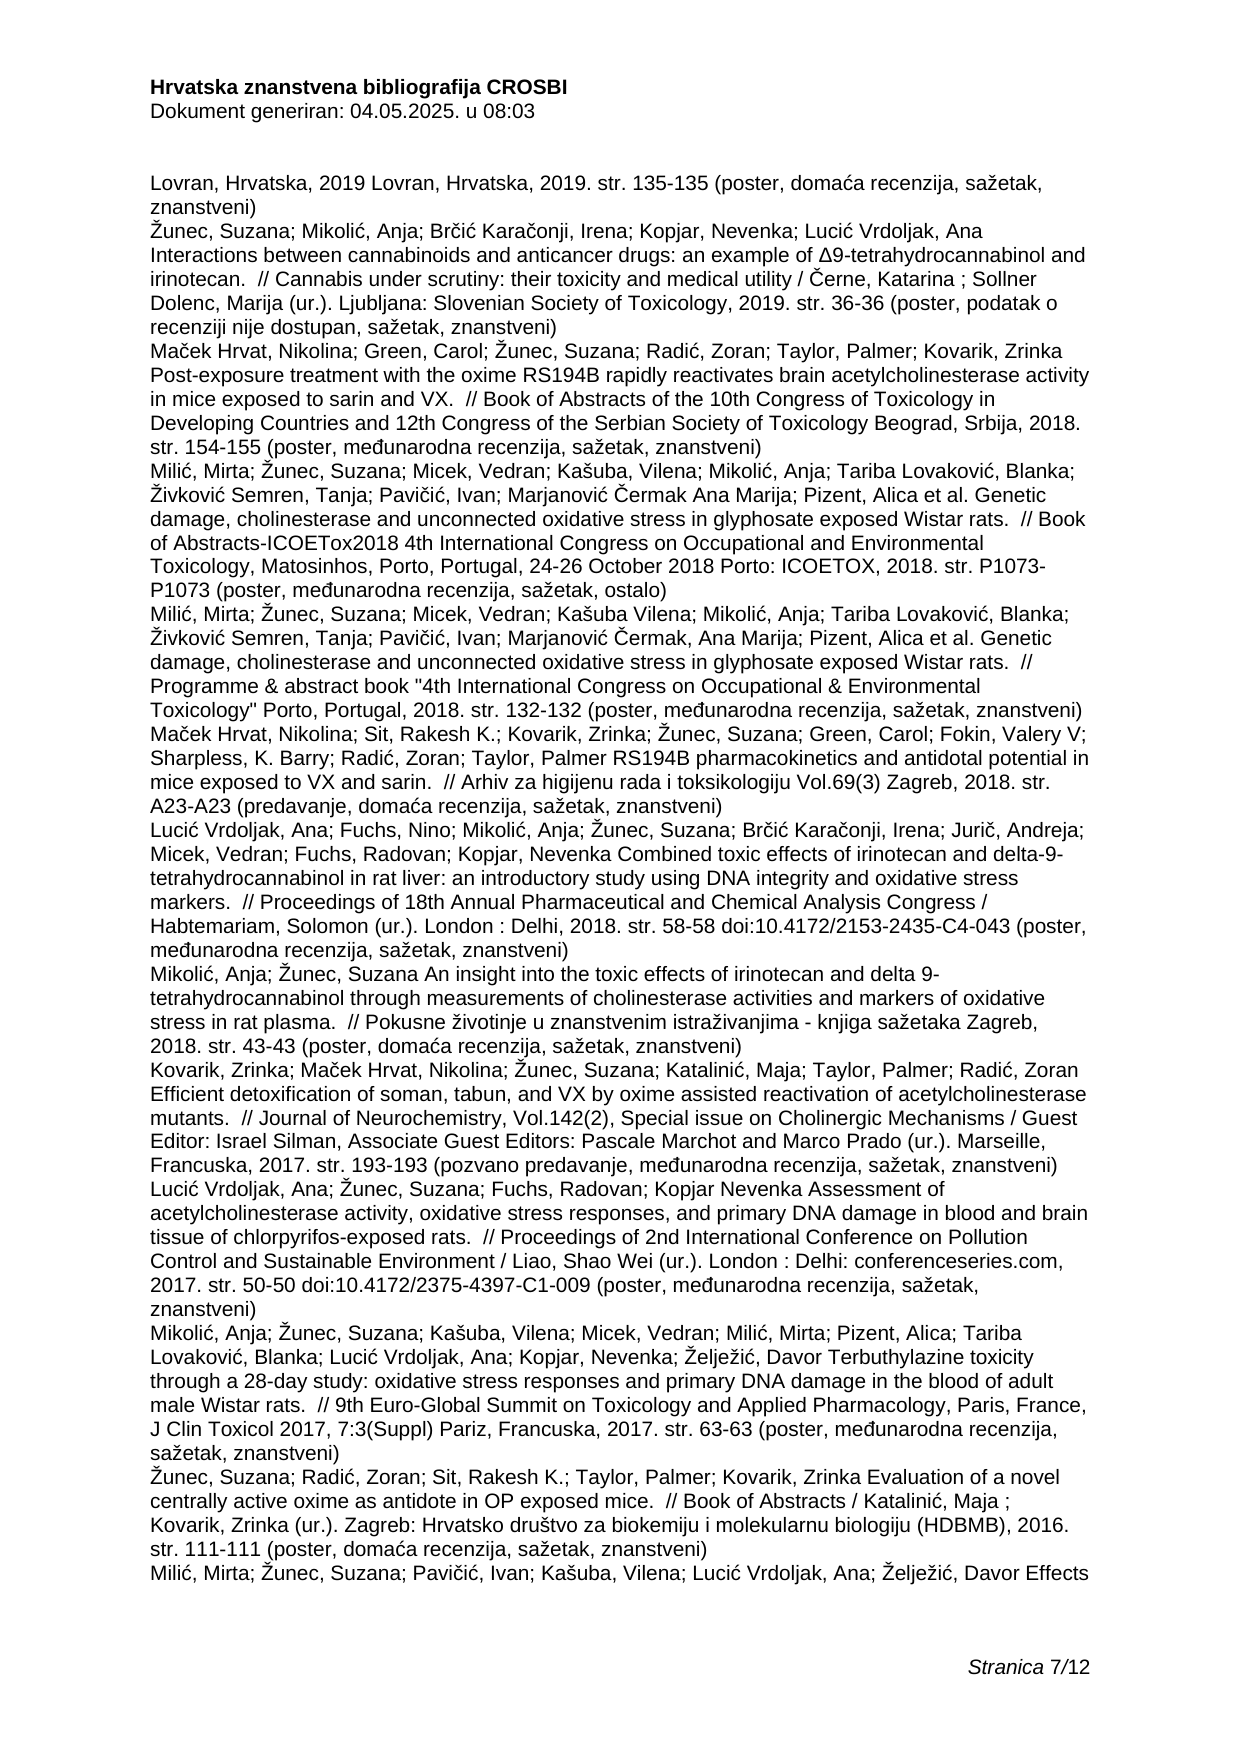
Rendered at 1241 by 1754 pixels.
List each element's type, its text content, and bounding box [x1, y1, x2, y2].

text Žunec, Suzana; Mikolić, Anja; Brčić Karačonji, Irena; Kopjar, Nevenka; Lucić Vrdoljak, Ana [150, 219, 1090, 339]
text Maček Hrvat, Nikolina; Green, Carol; Žunec, Suzana; Radić, Zoran; Taylor, Palmer; Kovarik, Zrinka [150, 339, 1090, 458]
text Mikolić, Anja; Žunec, Suzana; Kašuba, Vilena; Micek, Vedran; Milić, Mirta; Pizent, Alica; Tariba Lovaković, Blanka; Lucić Vrdoljak, Ana; Kopjar, Nevenka; Želježić, Davor [150, 1321, 1090, 1465]
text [150, 1561, 1090, 1584]
text Maček Hrvat, Nikolina; Sit, Rakesh K.; Kovarik, Zrinka; Žunec, Suzana; Green, Carol; Fokin, Valery V; Sharpless, K. Barry; Radić, Zoran; Taylor, Palmer [150, 722, 1090, 818]
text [150, 171, 1090, 219]
text Mikolić, Anja; Žunec, Suzana [150, 962, 1090, 1057]
text Žunec, Suzana; Radić, Zoran; Sit, Rakesh K.; Taylor, Palmer; Kovarik, Zrinka [150, 1465, 1090, 1561]
text Lucić Vrdoljak, Ana; Fuchs, Nino; Mikolić, Anja; Žunec, Suzana; Brčić Karačonji, Irena; Jurič, Andreja; Micek, Vedran; Fuchs, Radovan; Kopjar, Nevenka [150, 818, 1090, 962]
text Milić, Mirta; Žunec, Suzana; Micek, Vedran; Kašuba Vilena; Mikolić, Anja; Tariba Lovaković, Blanka; Živković Semren, Tanja; Pavičić, Ivan; Marjanović Čermak, Ana Marija; Pizent, Alica et al. [150, 602, 1090, 722]
text Kovarik, Zrinka; Maček Hrvat, Nikolina; Žunec, Suzana; Katalinić, Maja; Taylor, Palmer; Radić, Zoran [150, 1057, 1090, 1177]
text Lucić Vrdoljak, Ana; Žunec, Suzana; Fuchs, Radovan; Kopjar Nevenka [150, 1177, 1090, 1321]
text Milić, Mirta; Žunec, Suzana; Micek, Vedran; Kašuba, Vilena; Mikolić, Anja; Tariba Lovaković, Blanka; Živković Semren, Tanja; Pavičić, Ivan; Marjanović Čermak Ana Marija; Pizent, Alica et al. [150, 458, 1090, 602]
